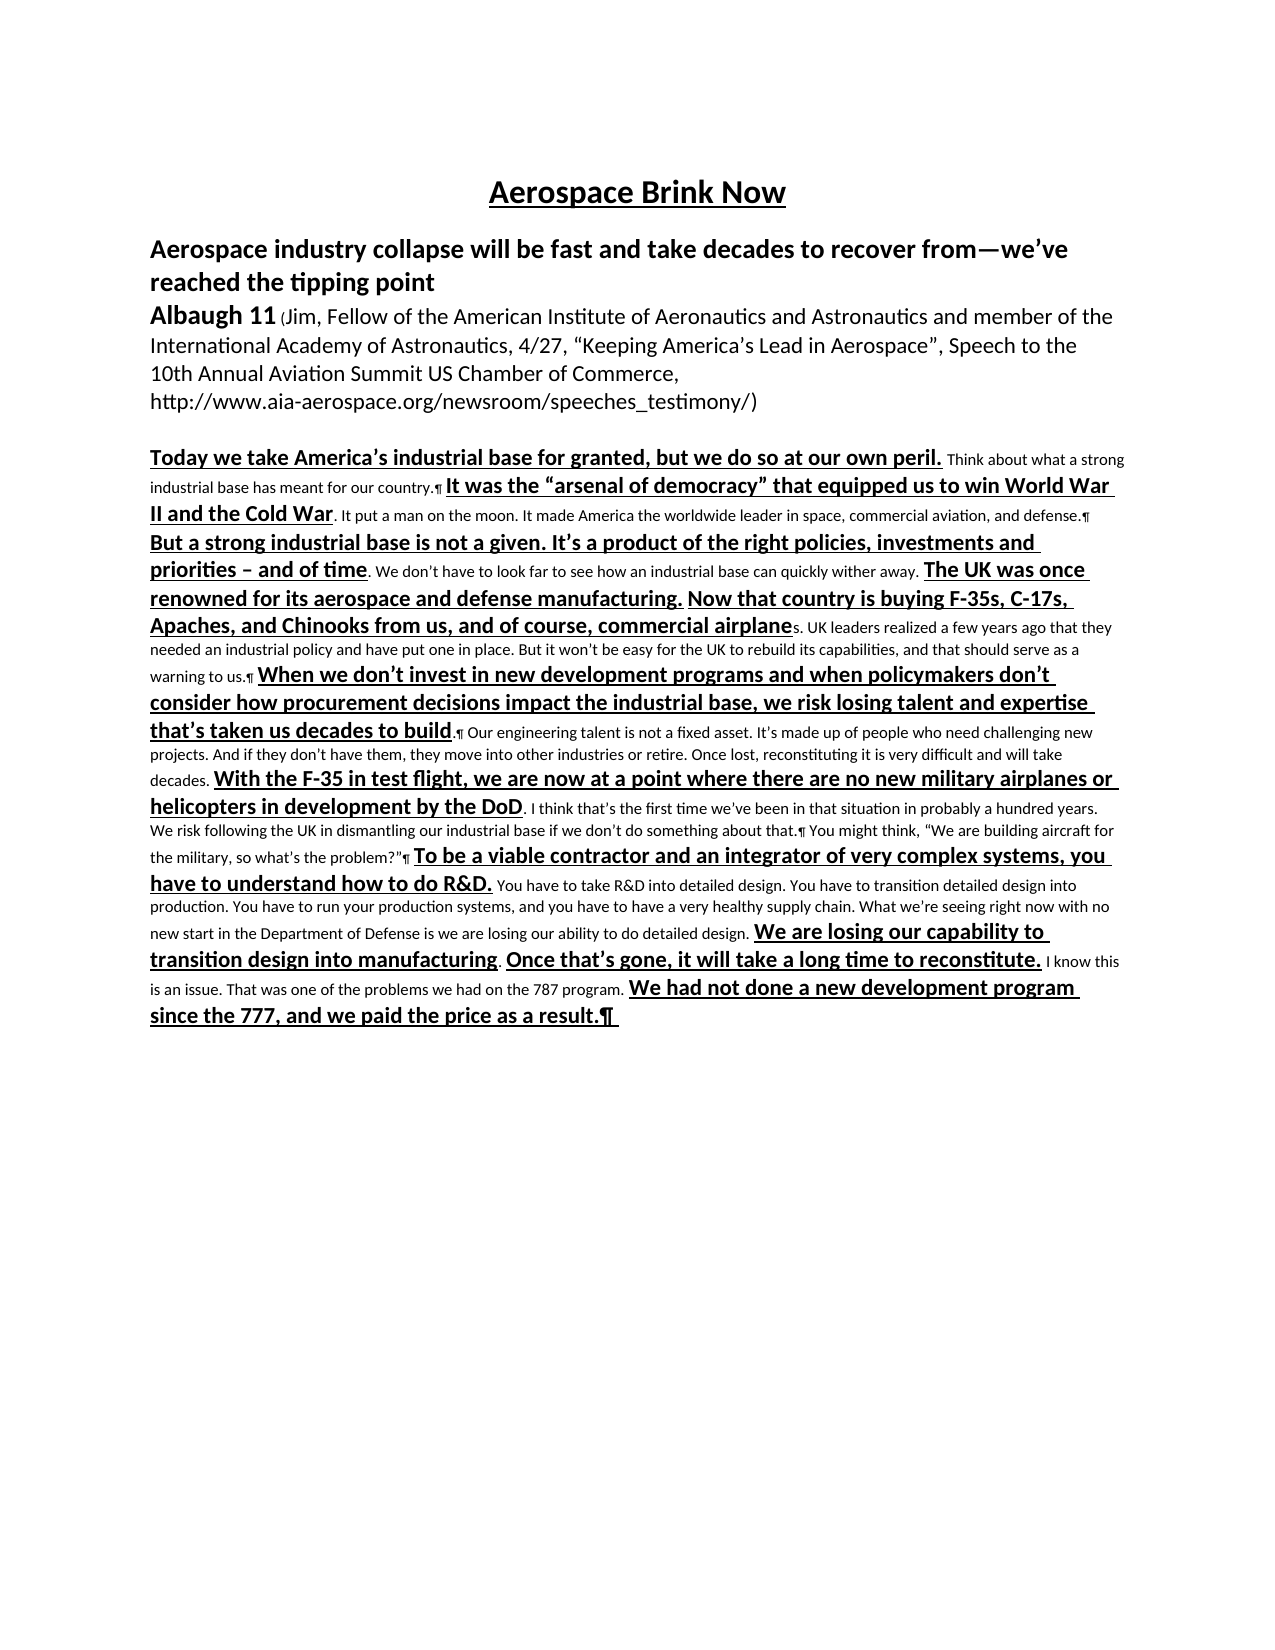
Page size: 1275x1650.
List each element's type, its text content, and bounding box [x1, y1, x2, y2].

subtitle Aerospace industry collapse will be fast and take decades to recover from—we’ve reached the tipping point [150, 232, 1125, 298]
subtitle Aerospace Brink Now [150, 171, 1125, 212]
text Albaugh 11 (Jim, Fellow of the American Institute of Aeronautics and Astronautics and member of the International Academy of Astronautics, 4/27, “Keeping America’s Lead in Aerospace”, Speech to the 10th Annual Aviation Summit US Chamber of Commerce, http://www.aia-aerospace.org/newsroom/speeches_testimony/) [150, 298, 1125, 416]
text Today we take America’s industrial base for granted, but we do so at our own peril. Think about what a strong industrial base has meant for our country.¶ It was the “arsenal of democracy” that equipped us to win World War II and the Cold War. It put a man on the moon. It made America the worldwide leader in space, commercial aviation, and defense.¶ But a strong industrial base is not a given. It’s a product of the right policies, investments and priorities – and of time. We don’t have to look far to see how an industrial base can quickly wither away. The UK was once renowned for its aerospace and defense manufacturing. Now that country is buying F-35s, C-17s, Apaches, and Chinooks from us, and of course, commercial airplanes. UK leaders realized a few years ago that they needed an industrial policy and have put one in place. But it won’t be easy for the UK to rebuild its capabilities, and that should serve as a warning to us.¶ When we don’t invest in new development programs and when policymakers don’t consider how procurement decisions impact the industrial base, we risk losing talent and expertise that’s taken us decades to build.¶ Our engineering talent is not a fixed asset. It’s made up of people who need challenging new projects. And if they don’t have them, they move into other industries or retire. Once lost, reconstituting it is very difficult and will take decades. With the F-35 in test flight, we are now at a point where there are no new military airplanes or helicopters in development by the DoD. I think that’s the first time we’ve been in that situation in probably a hundred years. We risk following the UK in dismantling our industrial base if we don’t do something about that.¶ You might think, “We are building aircraft for the military, so what’s the problem?”¶ To be a viable contractor and an integrator of very complex systems, you have to understand how to do R&D. You have to take R&D into detailed design. You have to transition detailed design into production. You have to run your production systems, and you have to have a very healthy supply chain. What we’re seeing right now with no new start in the Department of Defense is we are losing our ability to do detailed design. We are losing our capability to transition design into manufacturing. Once that’s gone, it will take a long time to reconstitute. I know this is an issue. That was one of the problems we had on the 787 program. We had not done a new development program since the 777, and we paid the price as a result.¶ [150, 443, 1125, 1029]
